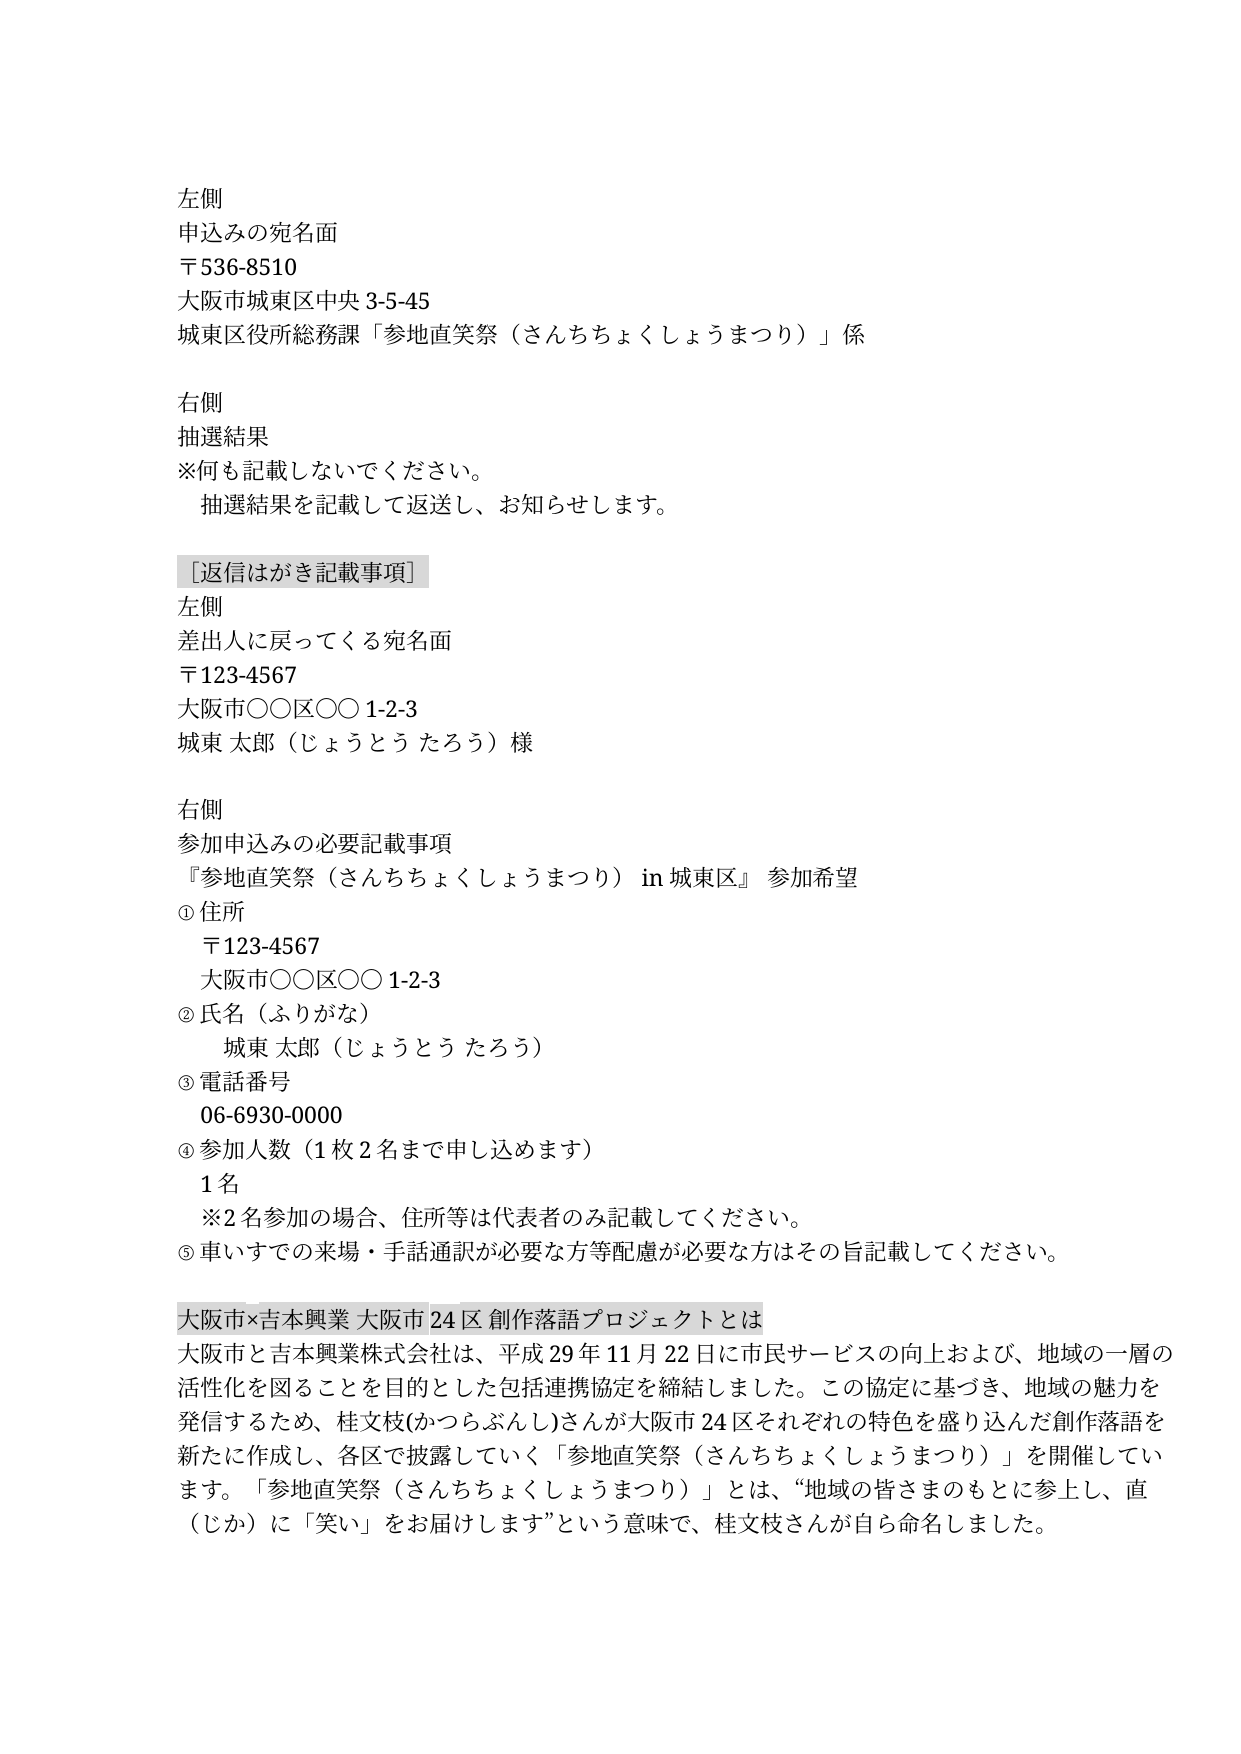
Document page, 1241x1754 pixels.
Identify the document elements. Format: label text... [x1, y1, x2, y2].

text 大阪市〇〇区〇〇1-2-3 [177, 962, 1177, 996]
text ※2名参加の場合、住所等は代表者のみ記載してください。 [177, 1199, 1177, 1233]
text 大阪市城東区中央3-5-45 [177, 283, 1177, 317]
text 右側 [177, 384, 1177, 418]
text ※何も記載しないでください。 [177, 452, 1177, 486]
text 〒123-4567 [177, 656, 1177, 690]
text ①住所 [177, 894, 1177, 928]
text 大阪市〇〇区〇〇1-2-3 [177, 690, 1177, 724]
text 抽選結果を記載して返送し、お知らせします。 [177, 486, 1177, 520]
text 左側 [177, 588, 1177, 622]
text 〒123-4567 [177, 928, 1177, 962]
text 参加申込みの必要記載事項 [177, 826, 1177, 860]
text 左側 [177, 181, 1177, 215]
text 〒536-8510 [177, 249, 1177, 283]
text 06-6930-0000 [177, 1098, 1177, 1132]
text 抽選結果 [177, 418, 1177, 452]
text 城東区役所総務課「参地直笑祭（さんちちょくしょうまつり）」係 [177, 317, 1177, 351]
text 『参地直笑祭（さんちちょくしょうまつり） in 城東区』 参加希望 [177, 860, 1177, 894]
text 申込みの宛名面 [177, 215, 1177, 249]
text 1名 [177, 1166, 1177, 1199]
text 差出人に戻ってくる宛名面 [177, 622, 1177, 656]
text 城東 太郎（じょうとう たろう）様 [177, 724, 1177, 758]
text 大阪市×吉本興業 大阪市24区 創作落語プロジェクトとは [177, 1301, 1177, 1335]
text 城東 太郎（じょうとう たろう） [177, 1030, 1177, 1064]
text ②氏名（ふりがな） [177, 996, 1177, 1030]
text 右側 [177, 792, 1177, 826]
text 大阪市と吉本興業株式会社は、平成29年11月22日に市民サービスの向上および、地域の一層の活性化を図ることを目的とした包括連携協定を締結しました。この協定に基づき、地域の魅力を発信するため、桂文枝(かつらぶんし)さんが大阪市24区それぞれの特色を盛り込んだ創作落語を新たに作成し、各区で披露していく「参地直笑祭（さんちちょくしょうまつり）」を開催しています。「参地直笑祭（さんちちょくしょうまつり）」とは、“地域の皆さまのもとに参上し、直（じか）に「笑い」をお届けします”という意味で、桂文枝さんが自ら命名しました。 [177, 1335, 1177, 1539]
text ［返信はがき記載事項］ [177, 554, 1177, 588]
text ③電話番号 [177, 1064, 1177, 1098]
text ④参加人数（1枚2名まで申し込めます） [177, 1132, 1177, 1166]
text ⑤車いすでの来場・手話通訳が必要な方等配慮が必要な方はその旨記載してください。 [177, 1233, 1177, 1267]
